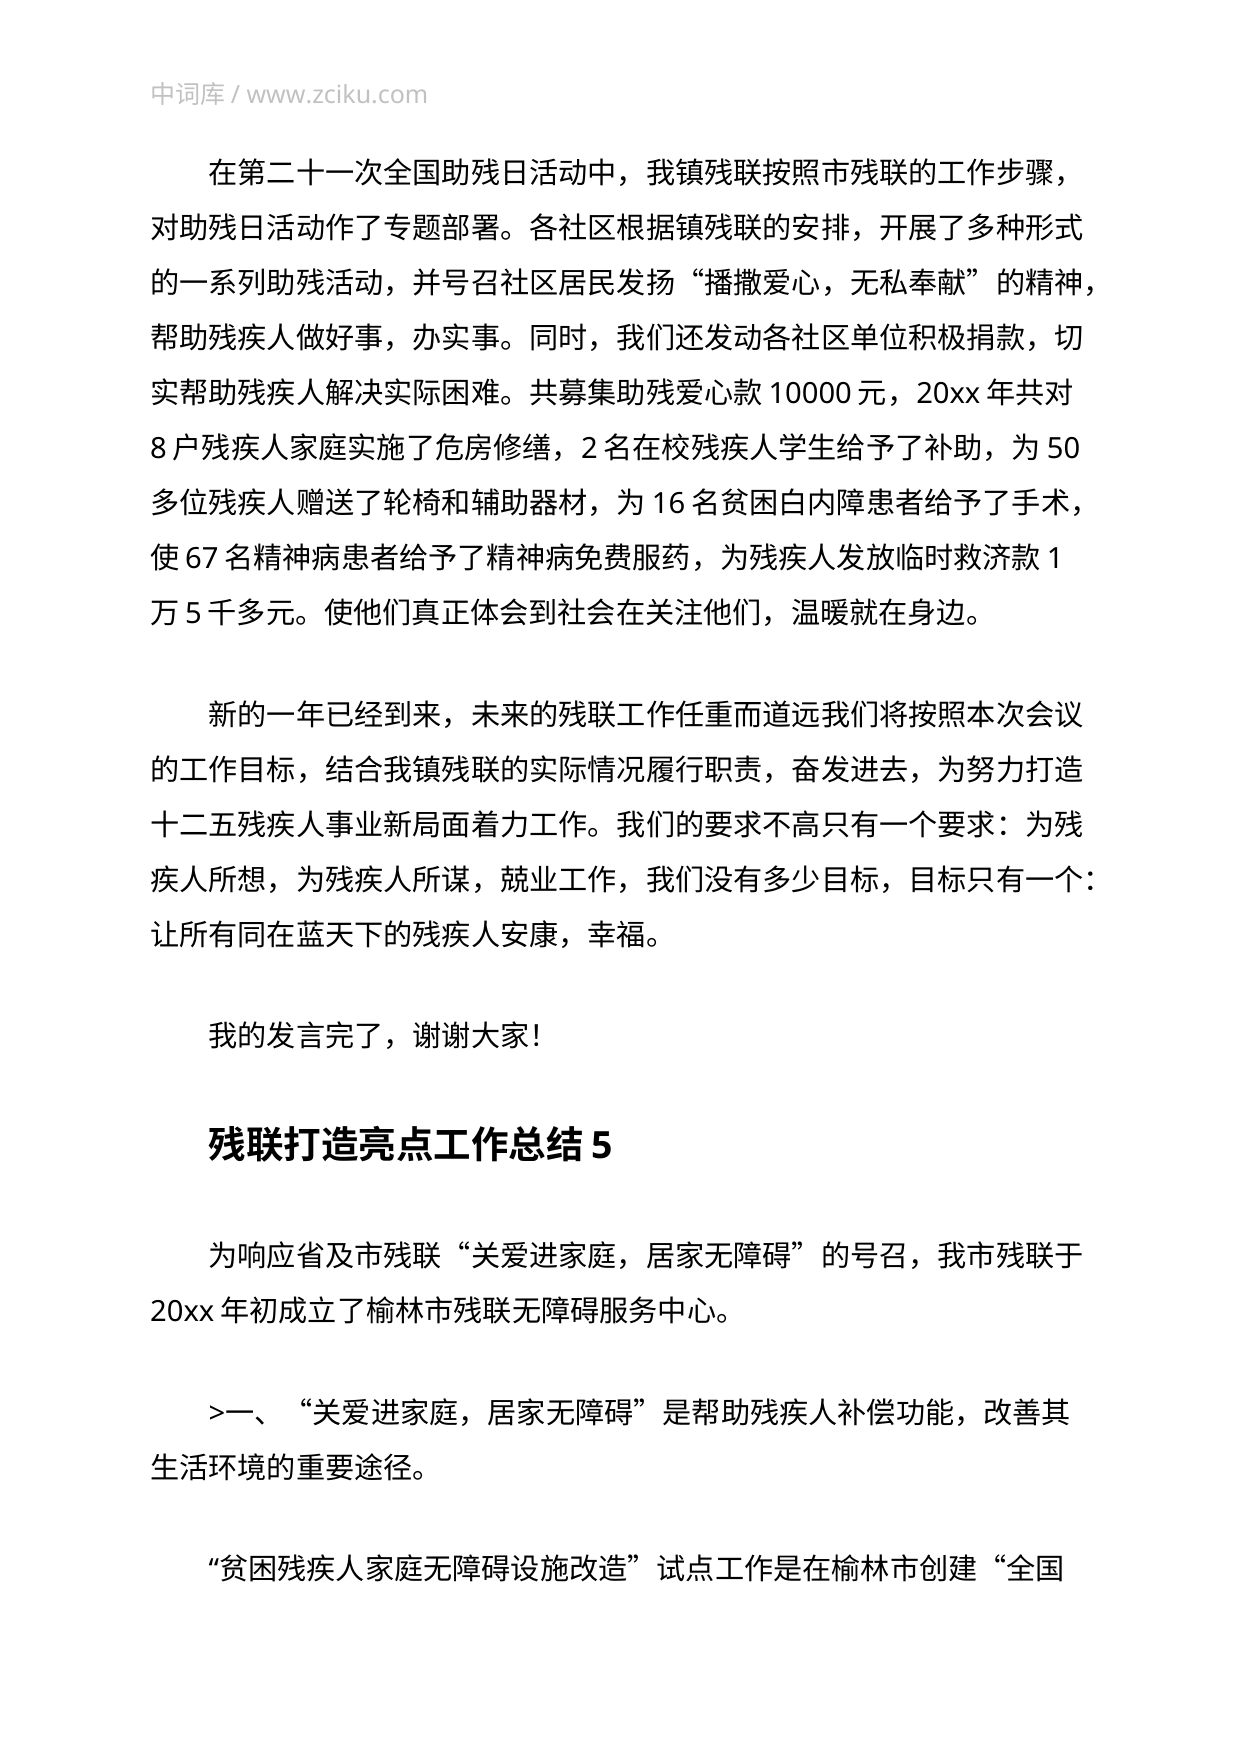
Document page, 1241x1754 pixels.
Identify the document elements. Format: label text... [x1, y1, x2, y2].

text >一、“关爱进家庭，居家无障碍”是帮助残疾人补偿功能，改善其生活环境的重要途径。 [150, 1389, 1090, 1486]
text 我的发言完了，谢谢大家！ [150, 1013, 1090, 1055]
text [150, 1546, 1090, 1588]
text 在第二十一次全国助残日活动中，我镇残联按照市残联的工作步骤，对助残日活动作了专题部署。各社区根据镇残联的安排，开展了多种形式的一系列助残活动，并号召社区居民发扬“播撒爱心，无私奉献”的精神，帮助残疾人做好事，办实事。同时，我们还发动各社区单位积极捐款，切实帮助残疾人解决实际困难。共募集助残爱心款10000元，20xx年共对8户残疾人家庭实施了危房修缮，2名在校残疾人学生给予了补助，为50多位残疾人赠送了轮椅和辅助器材，为16名贫困白内障患者给予了手术，使67名精神病患者给予了精神病免费服药，为残疾人发放临时救济款1万5千多元。使他们真正体会到社会在关注他们，温暖就在身边。 [150, 150, 1090, 632]
text 为响应省及市残联“关爱进家庭，居家无障碍”的号召，我市残联于20xx年初成立了榆林市残联无障碍服务中心。 [150, 1232, 1090, 1329]
text 残联打造亮点工作总结5 [150, 1115, 1090, 1169]
text 新的一年已经到来，未来的残联工作任重而道远我们将按照本次会议的工作目标，结合我镇残联的实际情况履行职责，奋发进去，为努力打造十二五残疾人事业新局面着力工作。我们的要求不高只有一个要求：为残疾人所想，为残疾人所谋，兢业工作，我们没有多少目标，目标只有一个：让所有同在蓝天下的残疾人安康，幸福。 [150, 692, 1090, 953]
